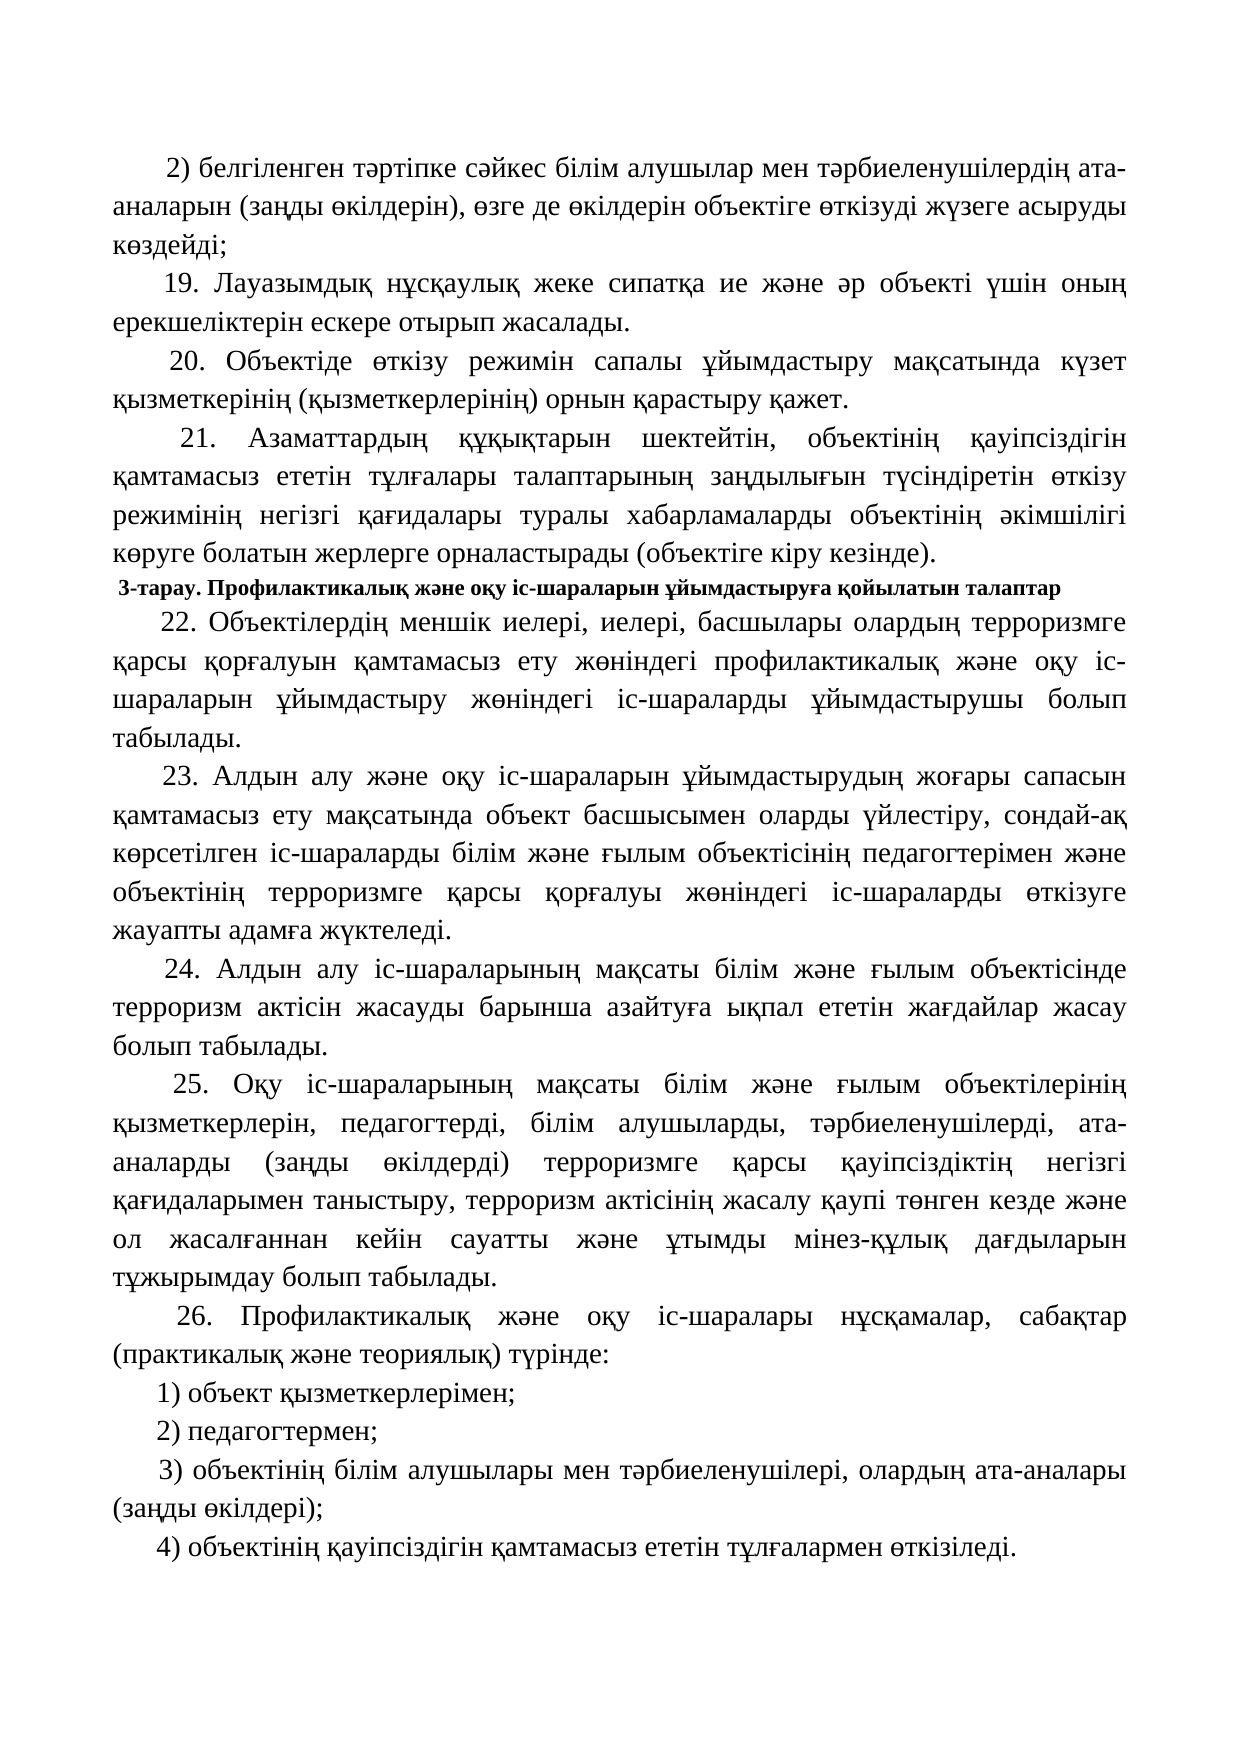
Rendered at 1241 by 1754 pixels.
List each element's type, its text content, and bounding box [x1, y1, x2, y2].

text 20. Объектіде өткізу режимін сапалы ұйымдастыру мақсатында күзет қызметкерінің (қызметкерлерінің) орнын қарастыру қажет. [112, 343, 1128, 415]
text 21. Азаматтардың құқықтарын шектейтін, объектінің қауіпсіздігін қамтамасыз ететін тұлғалары талаптарының заңдылығын түсіндіретін өткізу режимінің негізгі қағидалары туралы хабарламаларды объектінің әкімшілігі көруге болатын жерлерге орналастырады (объектіге кіру кезінде). [112, 420, 1128, 569]
text 23. Алдын алу және оқу іс-шараларын ұйымдастырудың жоғары сапасын қамтамасыз ету мақсатында объект басшысымен оларды үйлестіру, сондай-ақ көрсетілген іс-шараларды білім және ғылым объектісінің педагогтерімен және объектінің терроризмге қарсы қорғалуы жөніндегі іс-шараларды өткізуге жауапты адамға жүктеледі. [112, 758, 1128, 946]
text 26. Профилактикалық және оқу іс-шаралары нұсқамалар, сабақтар (практикалық және теориялық) түрінде: [112, 1298, 1128, 1370]
text 2) белгіленген тәртіпке сәйкес білім алушылар мен тәрбиеленушілердің ата-аналарын (заңды өкілдерін), өзге де өкілдерін объектіге өткізуді жүзеге асыруды көздейді; [112, 150, 1128, 261]
text 22. Объектілердің меншік иелері, иелері, басшылары олардың терроризмге қарсы қорғалуын қамтамасыз ету жөніндегі профилактикалық және оқу іс-шараларын ұйымдастыру жөніндегі іс-шараларды ұйымдастырушы болып табылады. [112, 604, 1128, 753]
text 3-тарау. Профилактикалық және оқу іс-шараларын ұйымдастыруға қойылатын талаптар [112, 574, 1128, 600]
text 24. Алдын алу іс-шараларының мақсаты білім және ғылым объектісінде терроризм актісін жасауды барынша азайтуға ықпал ететін жағдайлар жасау болып табылады. [112, 951, 1128, 1062]
text 4) объектінің қауіпсіздігін қамтамасыз ететін тұлғалармен өткізіледі. [112, 1529, 1128, 1563]
text 19. Лауазымдық нұсқаулық жеке сипатқа ие және әр объекті үшін оның ерекшеліктерін ескере отырып жасалады. [112, 266, 1128, 338]
text 3) объектінің білім алушылары мен тәрбиеленушілері, олардың ата-аналары (заңды өкілдері); [112, 1452, 1128, 1524]
text 2) педагогтермен; [112, 1413, 1128, 1447]
text 25. Оқу іс-шараларының мақсаты білім және ғылым объектілерінің қызметкерлерін, педагогтерді, білім алушыларды, тәрбиеленушілерді, ата-аналарды (заңды өкілдерді) терроризмге қарсы қауіпсіздіктің негізгі қағидаларымен таныстыру, терроризм актісінің жасалу қаупі төнген кезде және ол жасалғаннан кейін сауатты және ұтымды мінез-құлық дағдыларын тұжырымдау болып табылады. [112, 1067, 1128, 1293]
text 1) объект қызметкерлерімен; [112, 1375, 1128, 1408]
